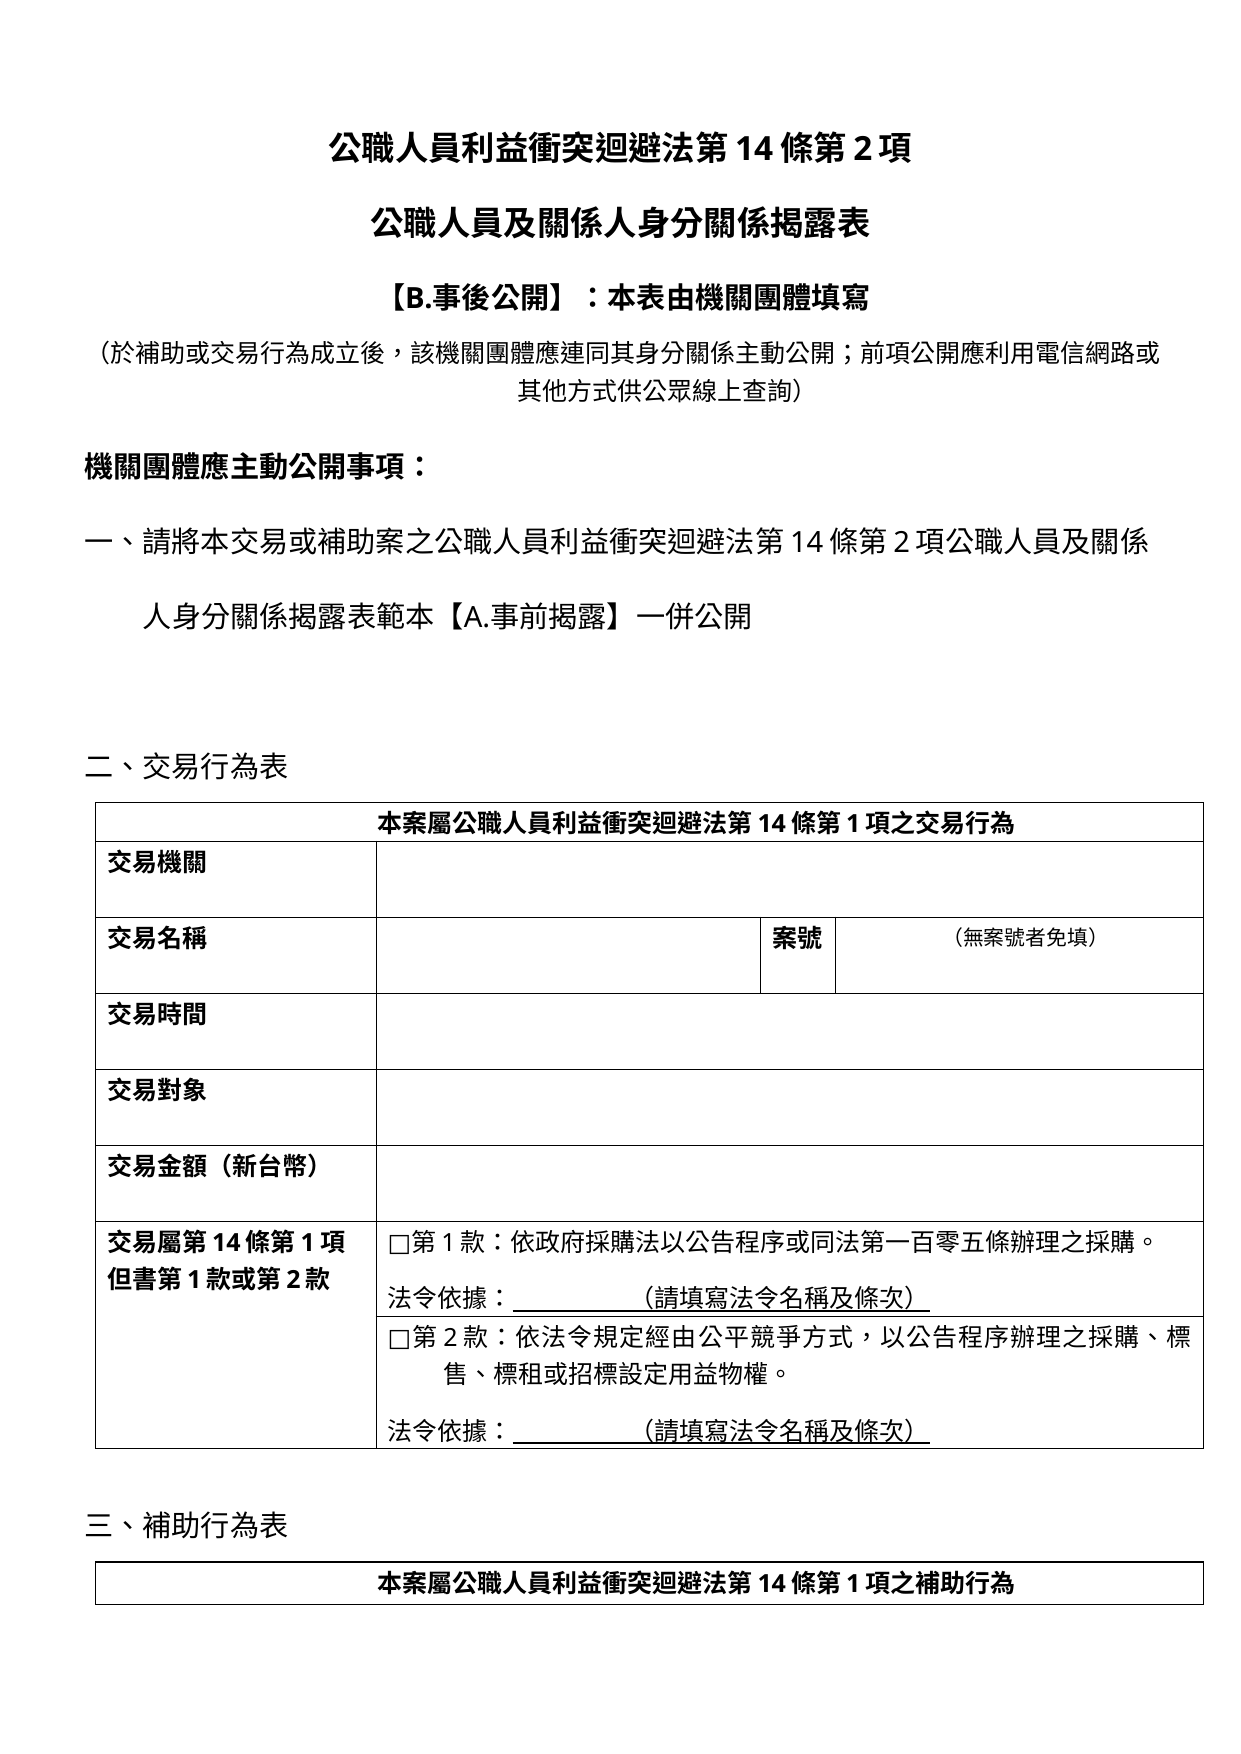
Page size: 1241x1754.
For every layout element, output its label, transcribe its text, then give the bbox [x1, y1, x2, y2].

table_cell 交易對象 [96, 1070, 376, 1145]
table_cell 案號 [761, 918, 835, 993]
text 二、交易行為表 [84, 727, 1162, 802]
text 公職人員利益衝突迴避法第14條第2項 [187, 108, 1053, 183]
table_cell 交易機關 [96, 842, 376, 917]
text 公職人員及關係人身分關係揭露表 [187, 183, 1053, 258]
table_cell 交易名稱 [96, 918, 376, 993]
text （於補助或交易行為成立後，該機關團體應連同其身分關係主動公開；前項公開應利用電信網路或其他方式供公眾線上查詢） [84, 333, 1162, 408]
text 【B.事後公開】：本表由機關團體填寫 [84, 258, 1162, 333]
table_header 本案屬公職人員利益衝突迴避法第14條第1項之交易行為 [96, 803, 1203, 841]
table_cell □第1款：依政府採購法以公告程序或同法第一百零五條辦理之採購。 法令依據： （請填寫法令名稱及條次） [377, 1222, 1203, 1316]
table_cell [377, 1146, 1203, 1221]
table_cell 交易時間 [96, 994, 376, 1069]
table_cell [377, 842, 1203, 917]
table_header 本案屬公職人員利益衝突迴避法第14條第1項之補助行為 [96, 1563, 1203, 1604]
table_cell □第2款：依法令規定經由公平競爭方式，以公告程序辦理之採購、標售、標租或招標設定用益物權。 法令依據： （請填寫法令名稱及條次） [377, 1317, 1203, 1448]
text 三、補助行為表 [84, 1486, 1147, 1561]
text 一、請將本交易或補助案之公職人員利益衝突迴避法第14條第2項公職人員及關係人身分關係揭露表範本【A.事前揭露】一併公開 [84, 502, 1162, 652]
table_cell [377, 994, 1203, 1069]
table_cell （無案號者免填） [836, 918, 1203, 993]
table_cell 交易金額（新台幣） [96, 1146, 376, 1221]
text 機關團體應主動公開事項： [84, 427, 1162, 502]
table_cell [377, 918, 760, 993]
table_cell 交易屬第14條第1項但書第1款或第2款 [96, 1222, 376, 1448]
table_cell [377, 1070, 1203, 1145]
